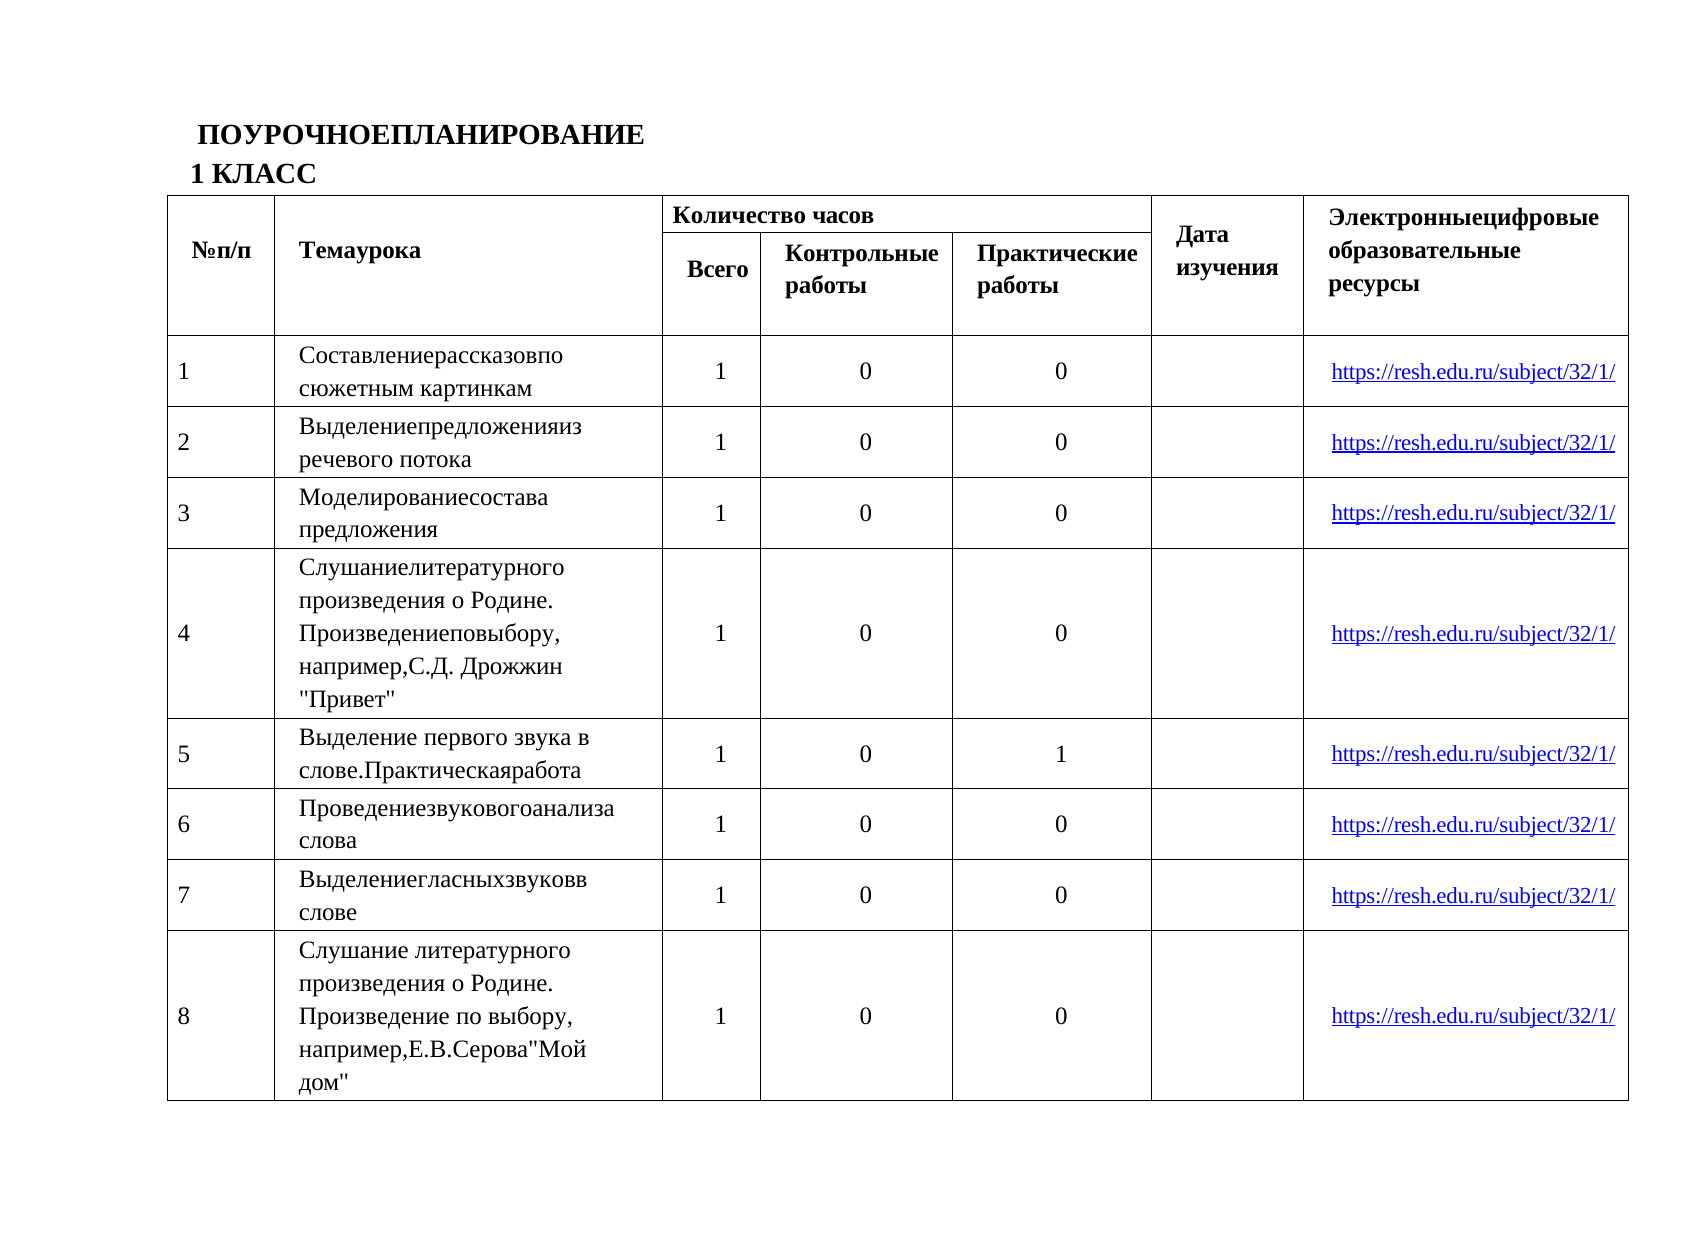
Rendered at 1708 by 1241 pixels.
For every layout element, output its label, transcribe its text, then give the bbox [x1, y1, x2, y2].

table_cell https://resh.edu.ru/subject/32/1/ [1304, 789, 1628, 859]
table_cell 0 [953, 789, 1151, 859]
table_cell https://resh.edu.ru/subject/32/1/ [1304, 549, 1628, 718]
table_cell 3 [168, 478, 274, 548]
table_cell 0 [761, 931, 952, 1100]
text ПОУРОЧНОЕПЛАНИРОВАНИЕ [197, 117, 1633, 151]
table_cell 2 [168, 407, 274, 477]
table_cell [1152, 931, 1303, 1100]
table_cell 0 [953, 860, 1151, 930]
table_header Электронныецифровые образовательные ресурсы [1304, 196, 1628, 335]
table_cell 0 [953, 549, 1151, 718]
table_cell Слушаниелитературного произведения о Родине. Произведениеповыбору, например,С.Д. Дрожжин "Привет" [275, 549, 662, 718]
table_cell 1 [663, 407, 760, 477]
table_cell 1 [663, 549, 760, 718]
table_header Темаурока [275, 196, 662, 335]
table_cell [1152, 407, 1303, 477]
table_cell 7 [168, 860, 274, 930]
table_cell Выделение первого звука в слове.Практическаяработа [275, 719, 662, 788]
table_cell 1 [663, 336, 760, 406]
table_cell [1152, 549, 1303, 718]
table_cell Выделениегласныхзвуковв слове [275, 860, 662, 930]
table_cell [1152, 336, 1303, 406]
table_cell 1 [663, 931, 760, 1100]
table_cell 1 [663, 478, 760, 548]
table_cell 8 [168, 931, 274, 1100]
table_cell 0 [761, 860, 952, 930]
table_cell 6 [168, 789, 274, 859]
table_cell 5 [168, 719, 274, 788]
table_cell [1152, 789, 1303, 859]
table_cell Проведениезвуковогоанализа слова [275, 789, 662, 859]
table_cell 4 [168, 549, 274, 718]
table_cell 0 [761, 549, 952, 718]
table_cell Практические работы [953, 233, 1151, 335]
table_cell 1 [663, 860, 760, 930]
table_cell https://resh.edu.ru/subject/32/1/ [1304, 336, 1628, 406]
table_cell 0 [953, 931, 1151, 1100]
table_cell Выделениепредложенияиз речевого потока [275, 407, 662, 477]
table_cell 1 [953, 719, 1151, 788]
table_cell 1 [663, 789, 760, 859]
table_cell 1 [168, 336, 274, 406]
table_cell 0 [761, 478, 952, 548]
table_cell 0 [761, 789, 952, 859]
table_cell Слушание литературного произведения о Родине. Произведение по выбору, например,Е.В.Серова"Мой дом" [275, 931, 662, 1100]
table_cell 0 [953, 478, 1151, 548]
table_cell [1152, 719, 1303, 788]
table_cell https://resh.edu.ru/subject/32/1/ [1304, 931, 1628, 1100]
table_cell Контрольные работы [761, 233, 952, 335]
table_cell https://resh.edu.ru/subject/32/1/ [1304, 719, 1628, 788]
table_cell 0 [953, 336, 1151, 406]
table_cell 0 [761, 407, 952, 477]
table_cell Всего [663, 233, 760, 335]
table_cell 1 [663, 719, 760, 788]
list КЛАСС [190, 156, 1633, 189]
table_cell 0 [761, 719, 952, 788]
table_header №п/п [168, 196, 274, 335]
table_cell [1152, 478, 1303, 548]
table_cell Составлениерассказовпо сюжетным картинкам [275, 336, 662, 406]
table_cell https://resh.edu.ru/subject/32/1/ [1304, 407, 1628, 477]
table_header Количество часов [663, 196, 1151, 232]
table_cell https://resh.edu.ru/subject/32/1/ [1304, 478, 1628, 548]
table_cell 0 [953, 407, 1151, 477]
table_cell https://resh.edu.ru/subject/32/1/ [1304, 860, 1628, 930]
table_cell 0 [761, 336, 952, 406]
table_header Дата изучения [1152, 196, 1303, 335]
table_cell Моделированиесостава предложения [275, 478, 662, 548]
table_cell [1152, 860, 1303, 930]
